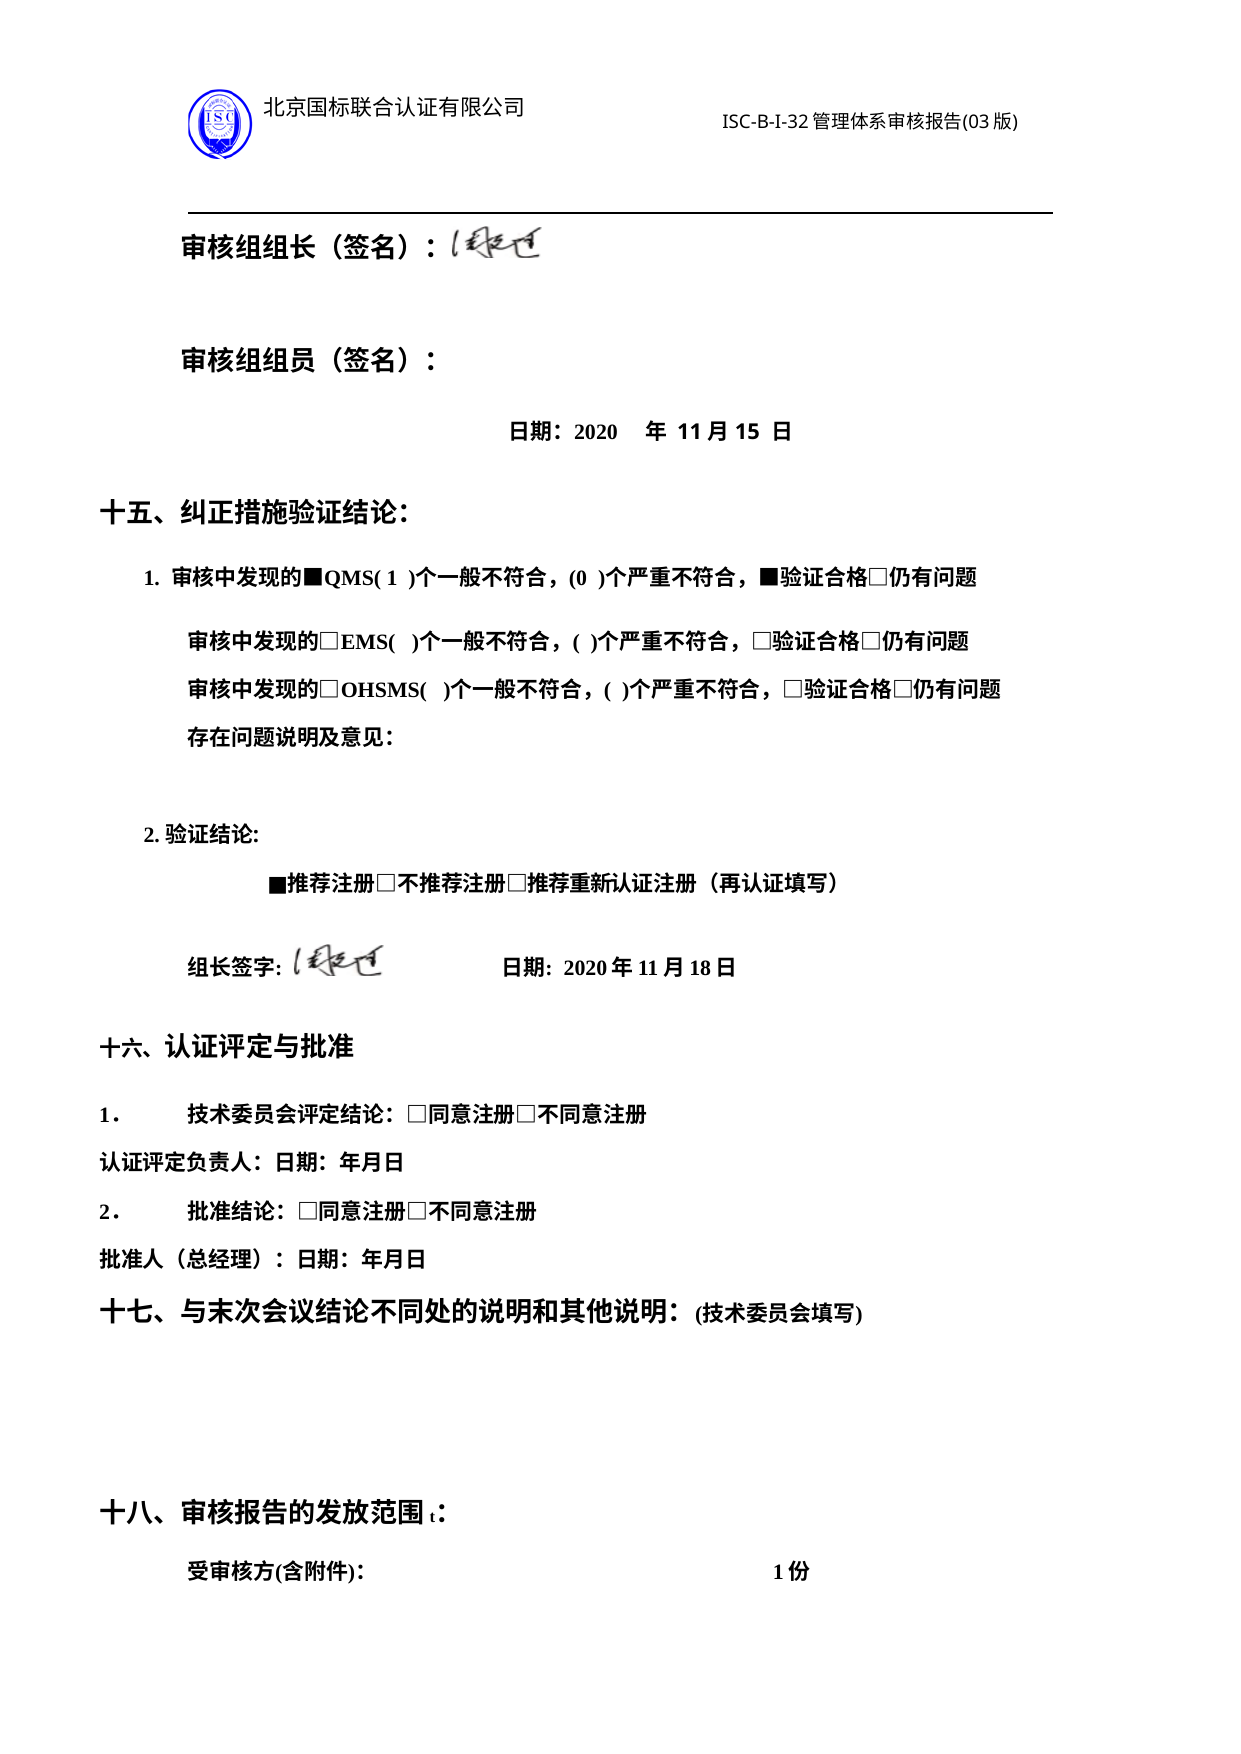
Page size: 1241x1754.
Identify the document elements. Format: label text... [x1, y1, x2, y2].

text 十六、认证评定与批准 [99, 1012, 1053, 1077]
text 批准人（总经理）：日期：年月日 [99, 1242, 1053, 1274]
text 审核组组员（签名）： [181, 339, 1053, 378]
text 组长签字: 日期: 2020年11月18日 [187, 931, 1053, 996]
text 认证评定负责人：日期：年月日 [99, 1145, 1053, 1177]
text 审核组组长（签名）： [181, 226, 1053, 266]
text 十八、审核报告的发放范围t： [99, 1478, 1053, 1543]
text 2. 验证结论: [143, 817, 1053, 849]
text 审核中发现的□OHSMS( )个一般不符合，( )个严重不符合，□验证合格□仍有问题 [187, 672, 1053, 704]
picture [187, 89, 253, 158]
text 十五、纠正措施验证结论： [99, 478, 1053, 543]
text 审核中发现的□EMS( )个一般不符合，( )个严重不符合，□验证合格□仍有问题 [187, 623, 1053, 656]
list 技术委员会评定结论：□同意注册□不同意注册 [99, 1097, 1053, 1129]
list 批准结论：□同意注册□不同意注册 [99, 1193, 1053, 1226]
text ■推荐注册□不推荐注册□推荐重新认证注册（再认证填写） [187, 866, 1053, 898]
text 存在问题说明及意见： [187, 720, 1053, 752]
text 日期：2020 年 11 月 15 日 [187, 414, 1053, 446]
text 1. 审核中发现的■QMS( 1 )个一般不符合，(0 )个严重不符合，■验证合格□仍有问题 [143, 559, 1053, 591]
text 受审核方(含附件)： 1份 [170, 1560, 1053, 1585]
text 十七、与末次会议结论不同处的说明和其他说明：(技术委员会填写) [99, 1290, 1053, 1329]
